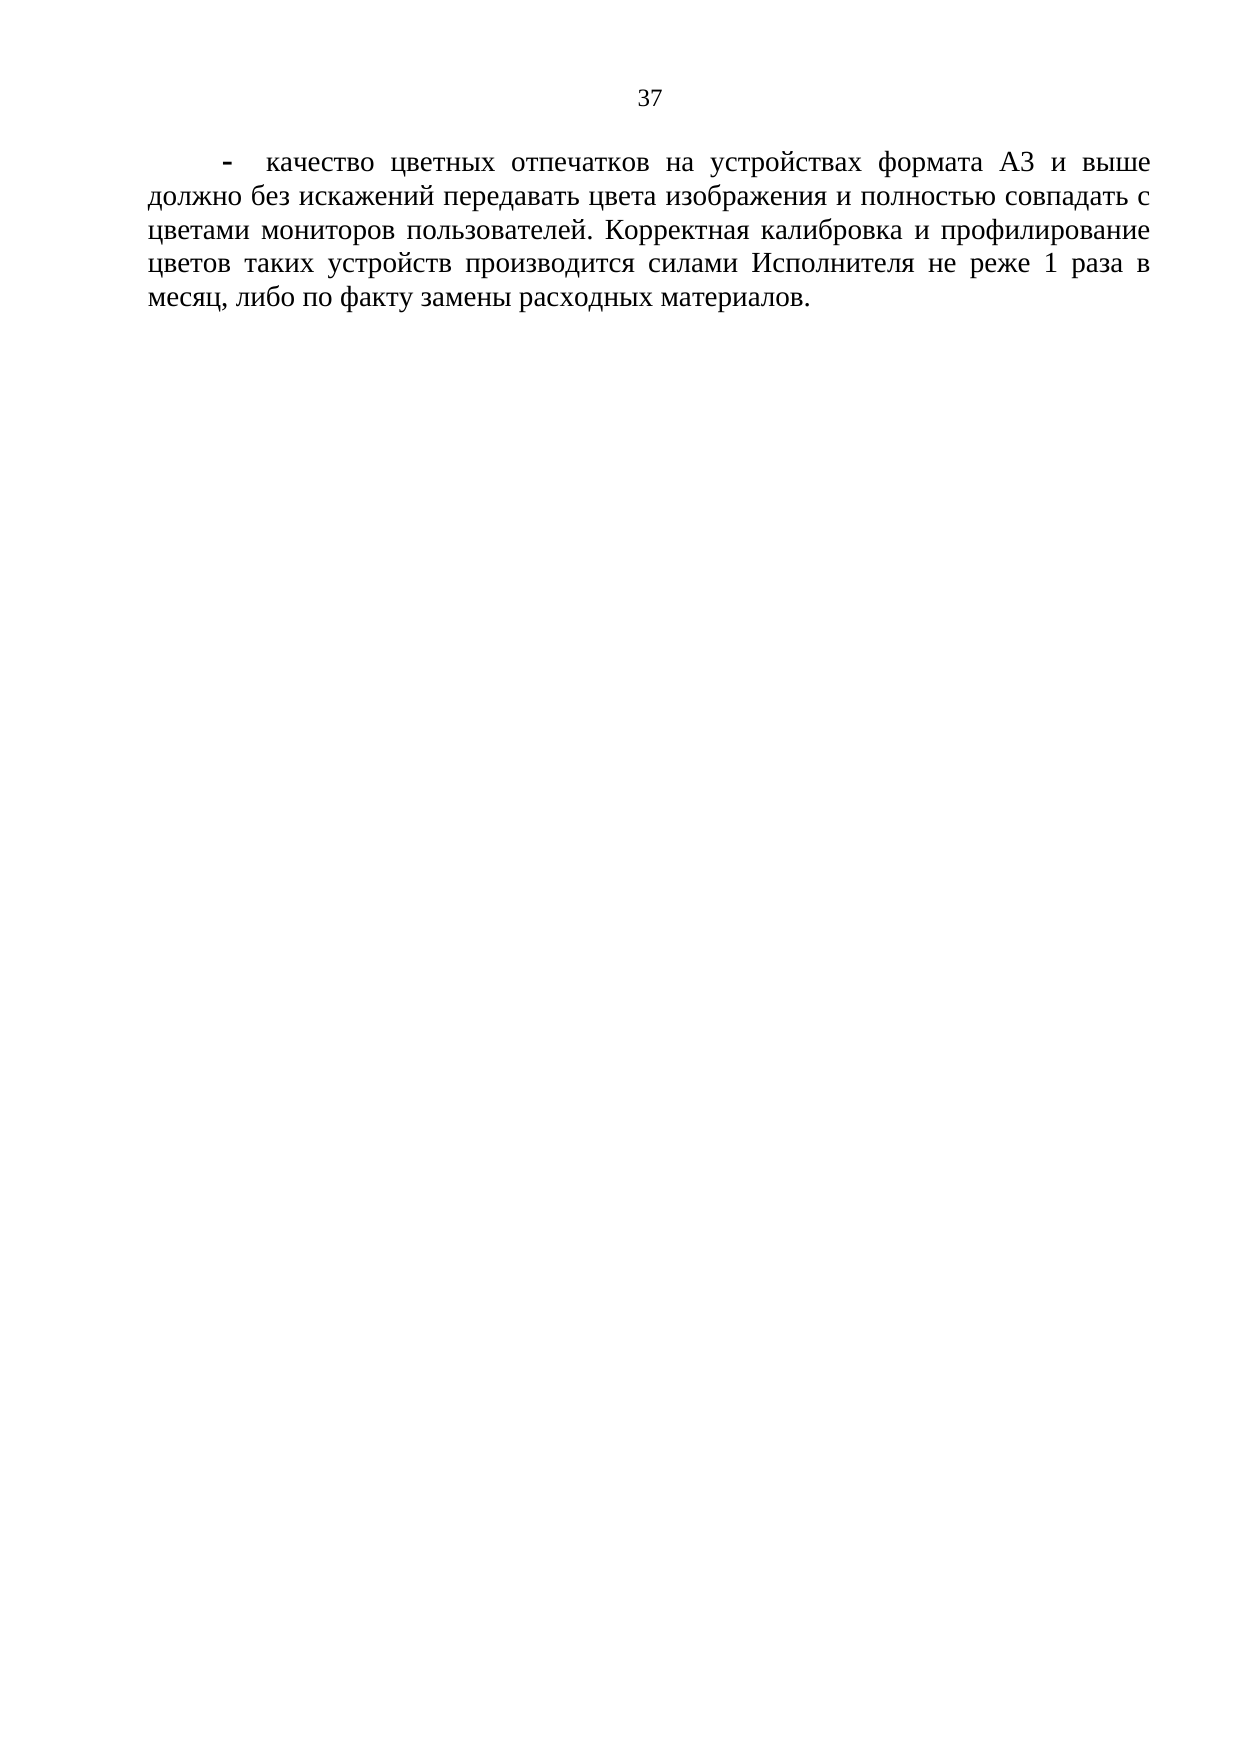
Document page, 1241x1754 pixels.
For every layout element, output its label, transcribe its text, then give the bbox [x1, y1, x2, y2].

list качество цветных отпечатков на устройствах формата А3 и выше должно без искажений передавать цвета изображения и полностью совпадать с цветами мониторов пользователей. Корректная калибровка и профилирование цветов таких устройств производится силами Исполнителя не реже 1 раза в месяц, либо по факту замены расходных материалов. [148, 140, 1152, 313]
